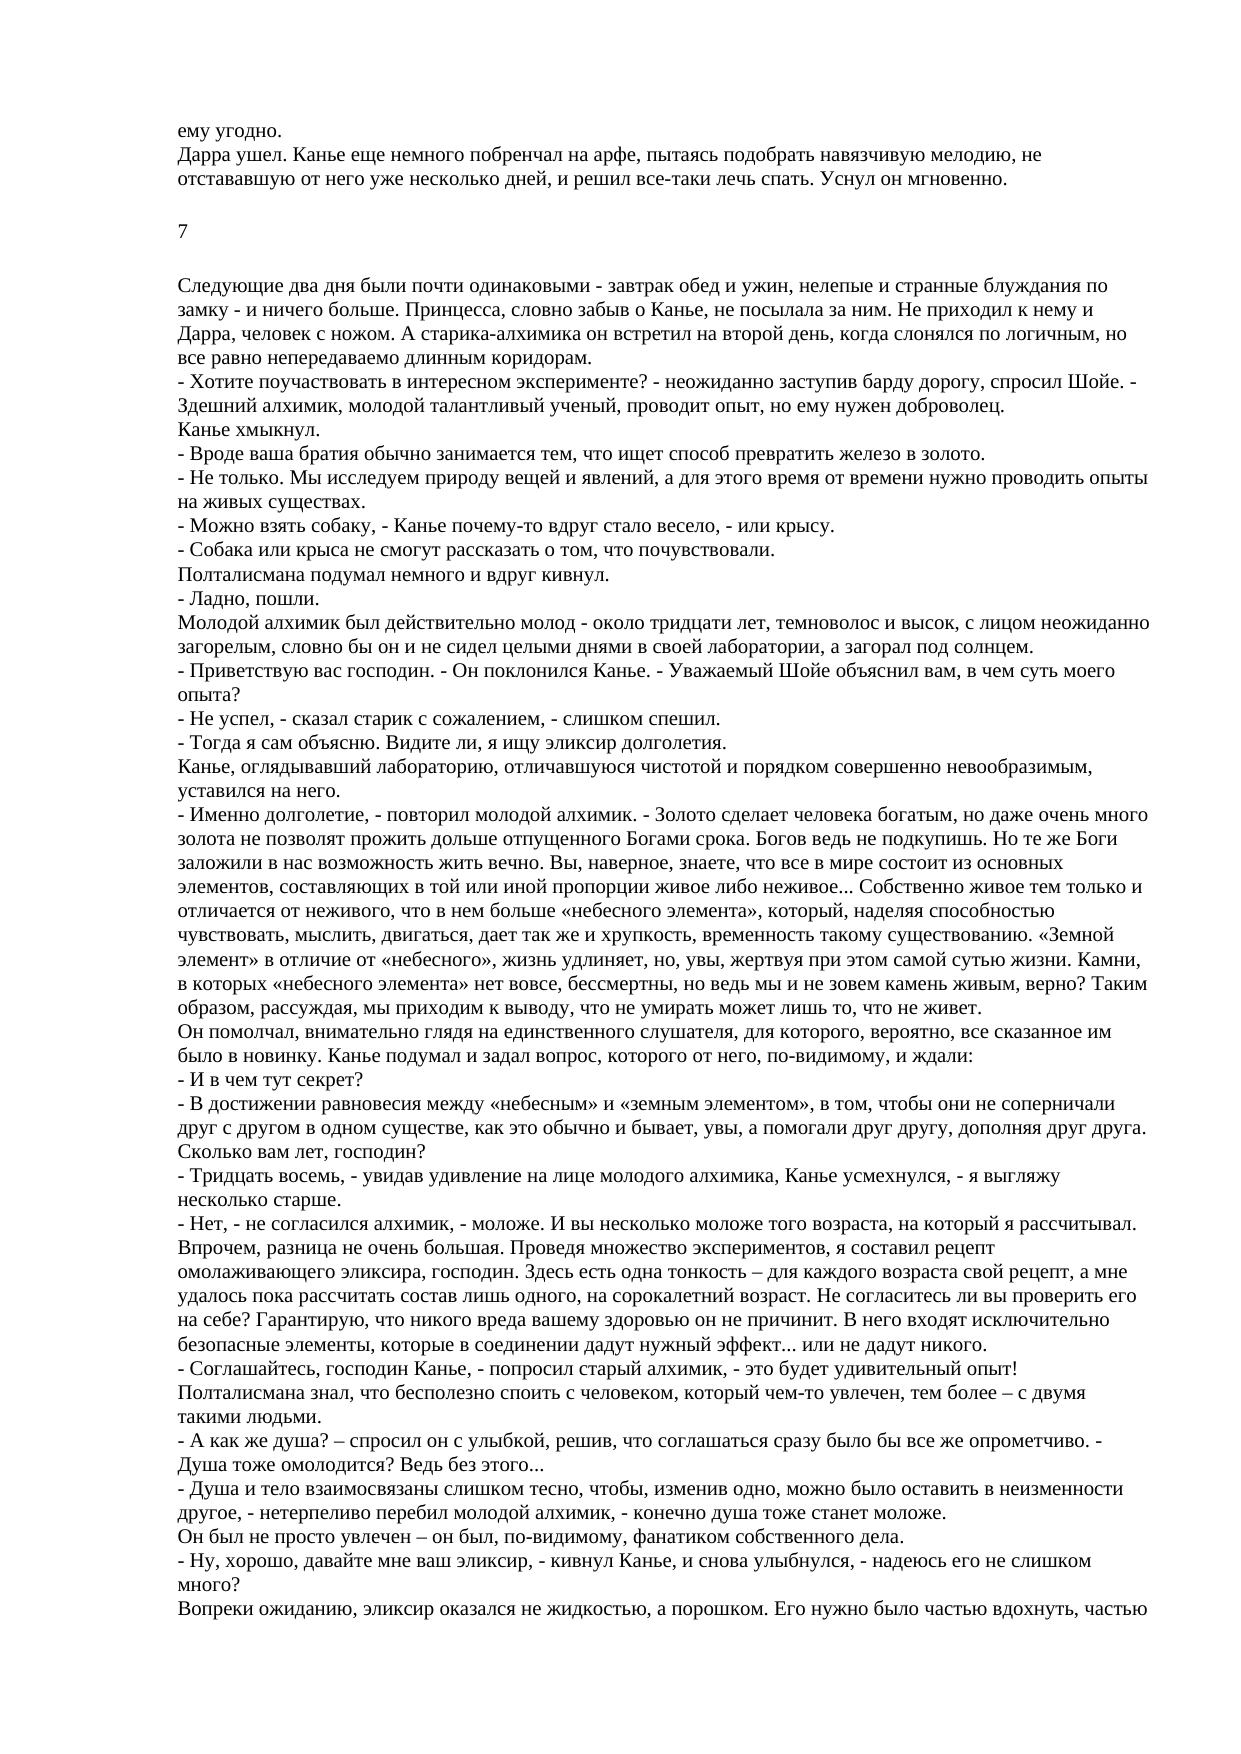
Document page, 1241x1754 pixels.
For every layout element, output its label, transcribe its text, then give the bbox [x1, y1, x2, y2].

text 7 [177, 219, 1152, 243]
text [177, 118, 1152, 190]
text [177, 273, 1152, 1620]
